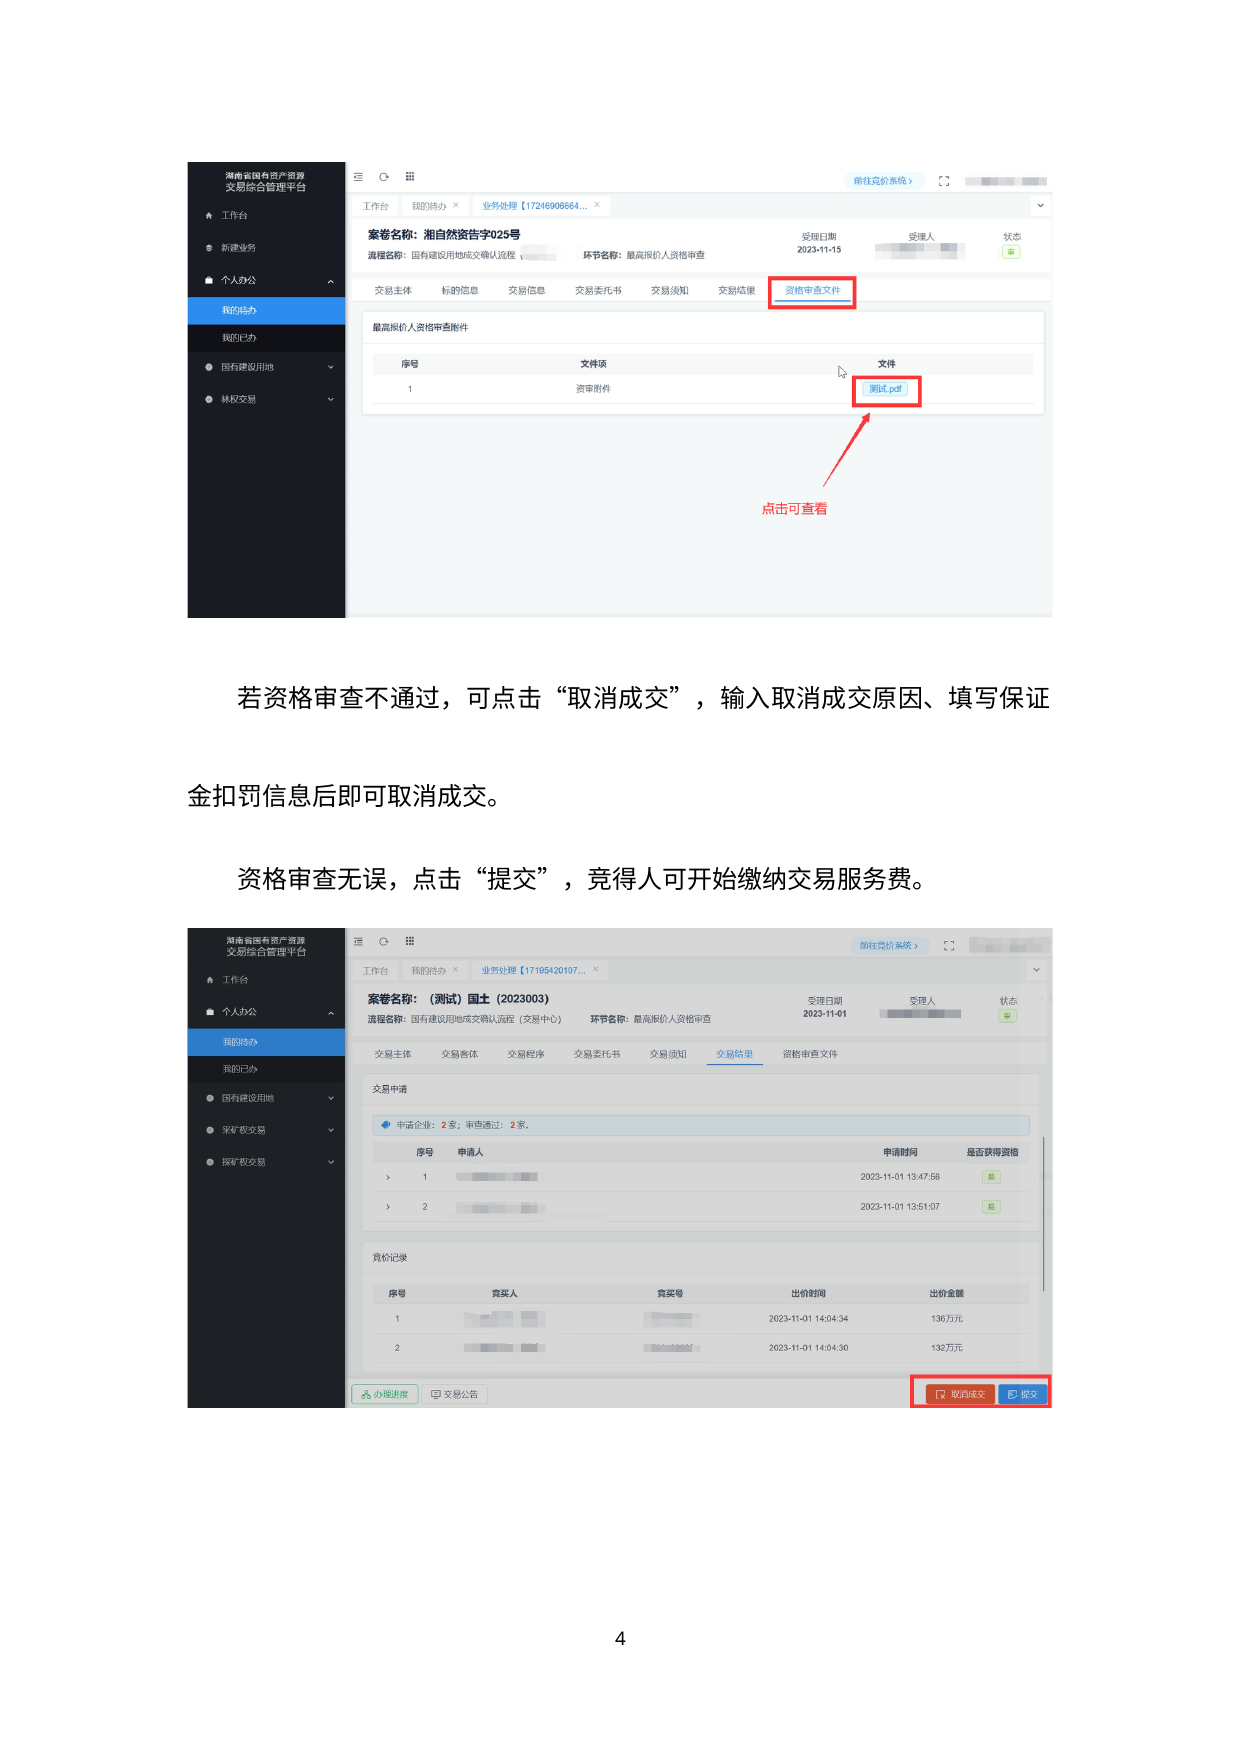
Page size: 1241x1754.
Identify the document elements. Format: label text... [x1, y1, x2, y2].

picture [187, 928, 1053, 1408]
text 若资格审查不通过，可点击“取消成交”，输入取消成交原因、填写保证金扣罚信息后即可取消成交。 [187, 664, 1053, 827]
picture [187, 162, 1053, 618]
text 资格审查无误，点击“提交”，竞得人可开始缴纳交易服务费。 [187, 845, 1053, 910]
